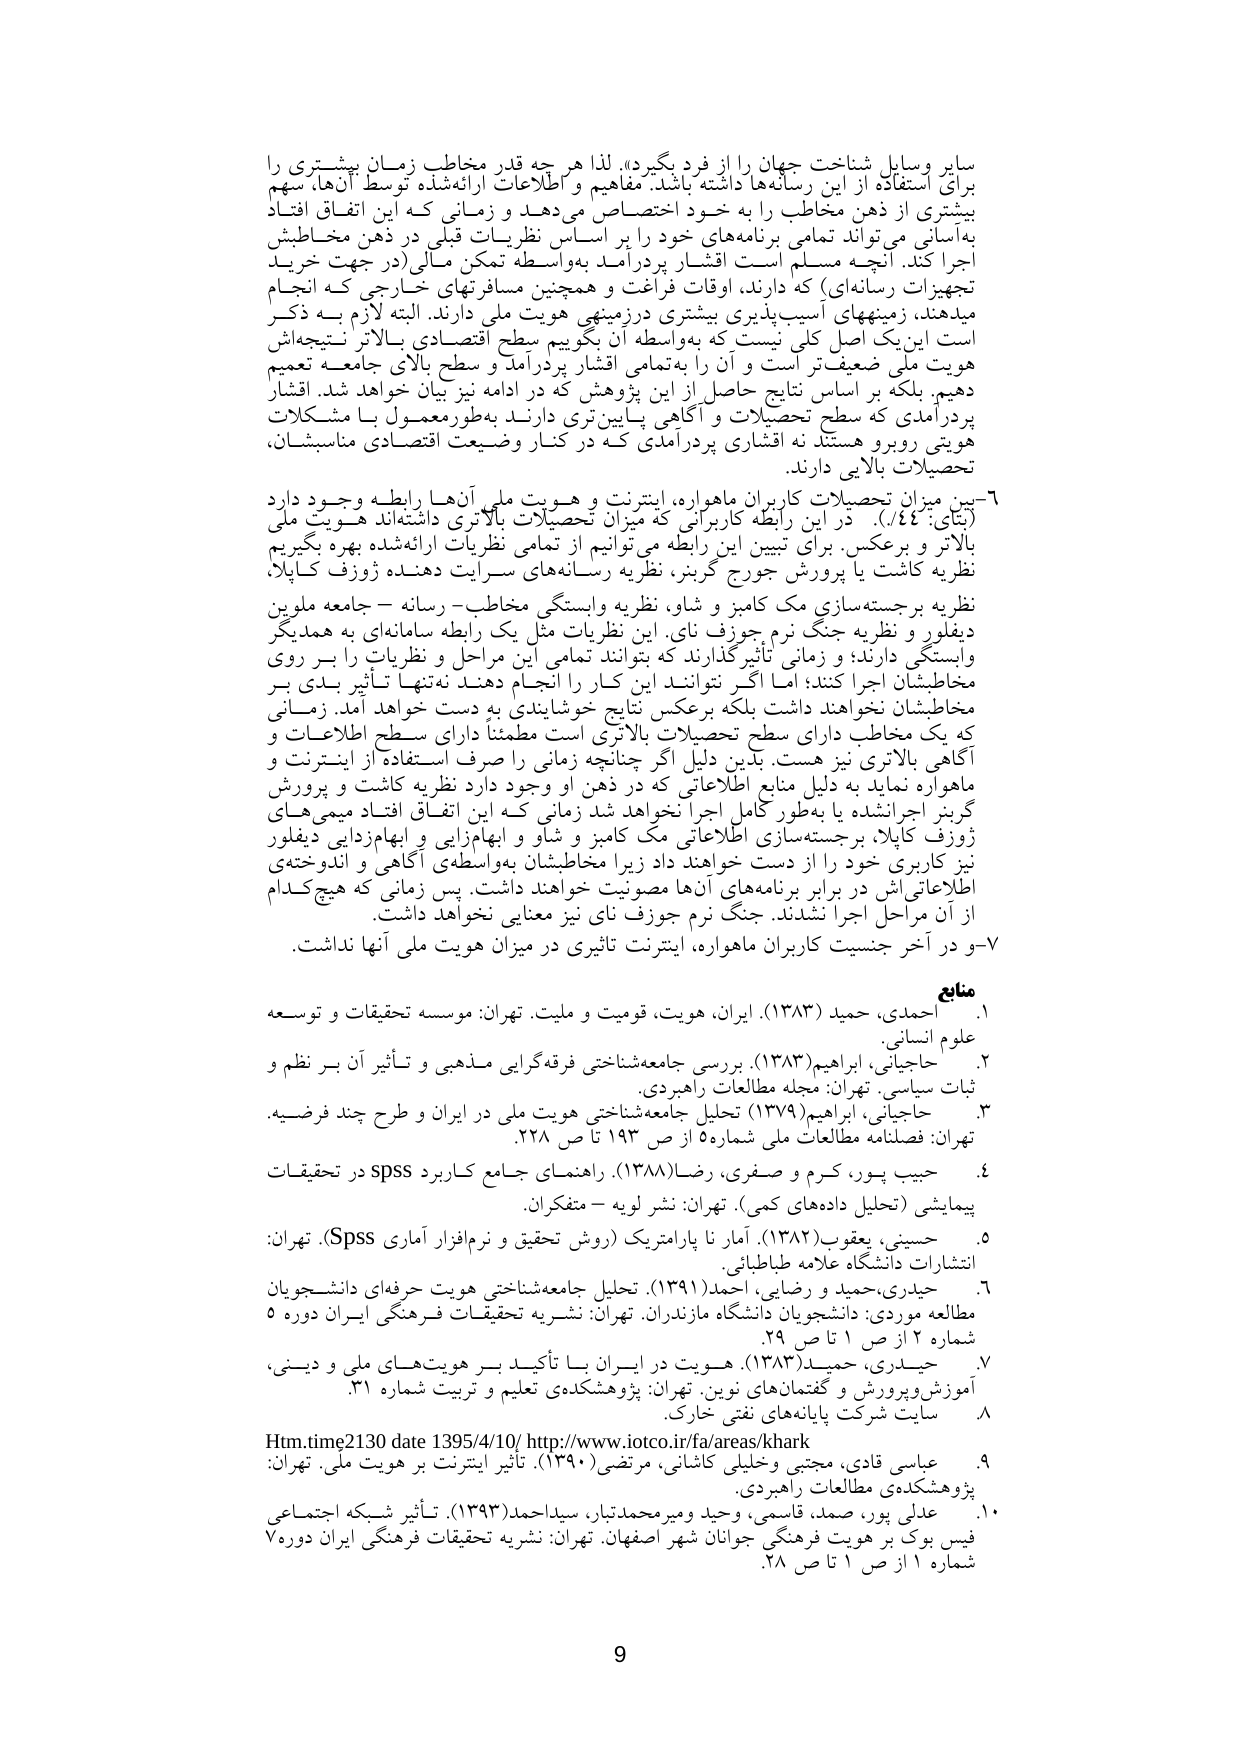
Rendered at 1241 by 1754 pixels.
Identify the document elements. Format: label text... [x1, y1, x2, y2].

list حیدری، حمید(1383). هویت در ایران با تأکید بر هویت‌های ملی و دینی، آموزش‌وپرورش و گفتمان‌های نوین. تهران: پژوهشکده‌ی تعلیم و تربیت شماره 31. [266, 1354, 975, 1404]
list و در آخر جنسیت کاربران ماهواره، اینترنت تاثیری در میزان هویت ملی آنها نداشت. [266, 931, 975, 957]
list بین میزان تحصیلات کاربران ماهواره، اینترنت و هویت ملی آن‌ها رابطه وجود دارد (بتای: 44/.). در این رابطه کاربرانی که میزان تحصیلات بالاتری داشته‌اند هویت ملی بالاتر و برعکس. برای تبیین این رابطه می‌توانیم از تمامی نظریات ارائه‌شده بهره بگیریم نظریه کاشت یا پرورش جورج گربنر، نظریه رسانه‌های سرایت دهنده ژوزف کاپلا، نظریه برجسته‌سازی مک کامبز و شاو، نظریه وابستگی مخاطب- رسانه – جامعه ملوین دیفلور و نظریه جنگ نرم جوزف نای. این نظریات مثل یک رابطه سامانه‌ای به همدیگر وابستگی دارند؛ و زمانی تأثیرگذارند که بتوانند تمامی این مراحل و نظریات را بر روی مخاطبشان اجرا کنند؛ اما اگر نتوانند این کار را انجام دهند نه‌تنها تأثیر بدی بر مخاطبشان نخواهند داشت بلکه برعکس نتایج خوشایندی به دست خواهد آمد. زمانی که یک مخاطب دارای سطح تحصیلات بالاتری است مطمئناً دارای سطح اطلاعات و آگاهی بالاتری نیز هست. بدین دلیل اگر چنانچه زمانی را صرف استفاده از اینترنت و ماهواره نماید به دلیل منابع اطلاعاتی که در ذهن او وجود دارد نظریه کاشت و پرورش گربنر اجرانشده یا به‌طور کامل اجرا نخواهد شد زمانی که این اتفاق افتاد میمی‌های ژوزف کاپلا، برجسته‌سازی اطلاعاتی مک کامبز و شاو و ابهام‌زایی و ابهام‌زدایی دیفلور نیز کاربری خود را از دست خواهند داد زیرا مخاطبشان به‌واسطه‌ی آگاهی و اندوخته‌ی اطلاعاتی‌اش در برابر برنامه‌های آن‌ها مصونیت خواهند داشت. پس زمانی که هیچ‌کدام از آن مراحل اجرا نشدند. جنگ نرم جوزف نای نیز معنایی نخواهد داشت. [266, 484, 975, 931]
text منابع [266, 983, 975, 1004]
list حسینی، یعقوب(1382). آمار نا پارامتریک (روش تحقیق و نرم‌افزار آماری Spss). تهران: انتشارات دانشگاه علامه طباطبائی. [266, 1221, 975, 1279]
list سایت شرکت پایانه‌های نفتی خارک. [266, 1404, 975, 1429]
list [266, 150, 975, 484]
list احمدی، حمید (1383). ایران، هویت، قومیت و ملیت. تهران: موسسه تحقیقات و توسعه علوم انسانی. [266, 1004, 975, 1054]
list عباسی قادی، مجتبی وخلیلی کاشانی، مرتضی(1390). تأثیر اینترنت بر هویت ملّی. تهران: پژوهشکده‌ی مطالعات راهبردی. [266, 1453, 975, 1503]
list حاجیانی، ابراهیم(1379) تحلیل جامعه‌شناختی هویت ملی در ایران و طرح چند فرضیه. تهران: فصلنامه مطالعات ملی شماره5 از ص 193 تا ص 228. [266, 1104, 975, 1154]
list حبیب پور، کرم و صفری، رضا(1388). راهنمای جامع کاربرد spss در تحقیقات پیمایشی (تحلیل داده‌های کمی). تهران: نشر لویه – متفکران. [266, 1154, 975, 1221]
list حاجیانی، ابراهیم(1383). بررسی جامعه‌شناختی فرقه‌گرایی مذهبی و تأثیر آن بر نظم و ثبات سیاسی. تهران: مجله مطالعات راهبردی. [266, 1054, 975, 1104]
text Htm.time2130 date 1395/4/10/ http://www.iotco.ir/fa/areas/khark [266, 1429, 975, 1453]
list حیدری،حمید و رضایی، احمد(1391). تحلیل جامعه‌شناختی هویت حرفه‌ای دانشجویان مطالعه موردی: دانشجویان دانشگاه مازندران. تهران: نشریه تحقیقات فرهنگی ایران دوره 5 شماره 2 از ص 1 تا ص 29. [266, 1279, 975, 1354]
list عدلی پور، صمد، قاسمی، وحید ومیرمحمدتبار، سیداحمد(1393). تأثیر شبکه اجتماعی فیس بوک بر هویت فرهنگی جوانان شهر اصفهان. تهران: نشریه تحقیقات فرهنگی ایران دوره7 شماره 1 از ص 1 تا ص 28. [266, 1503, 975, 1578]
